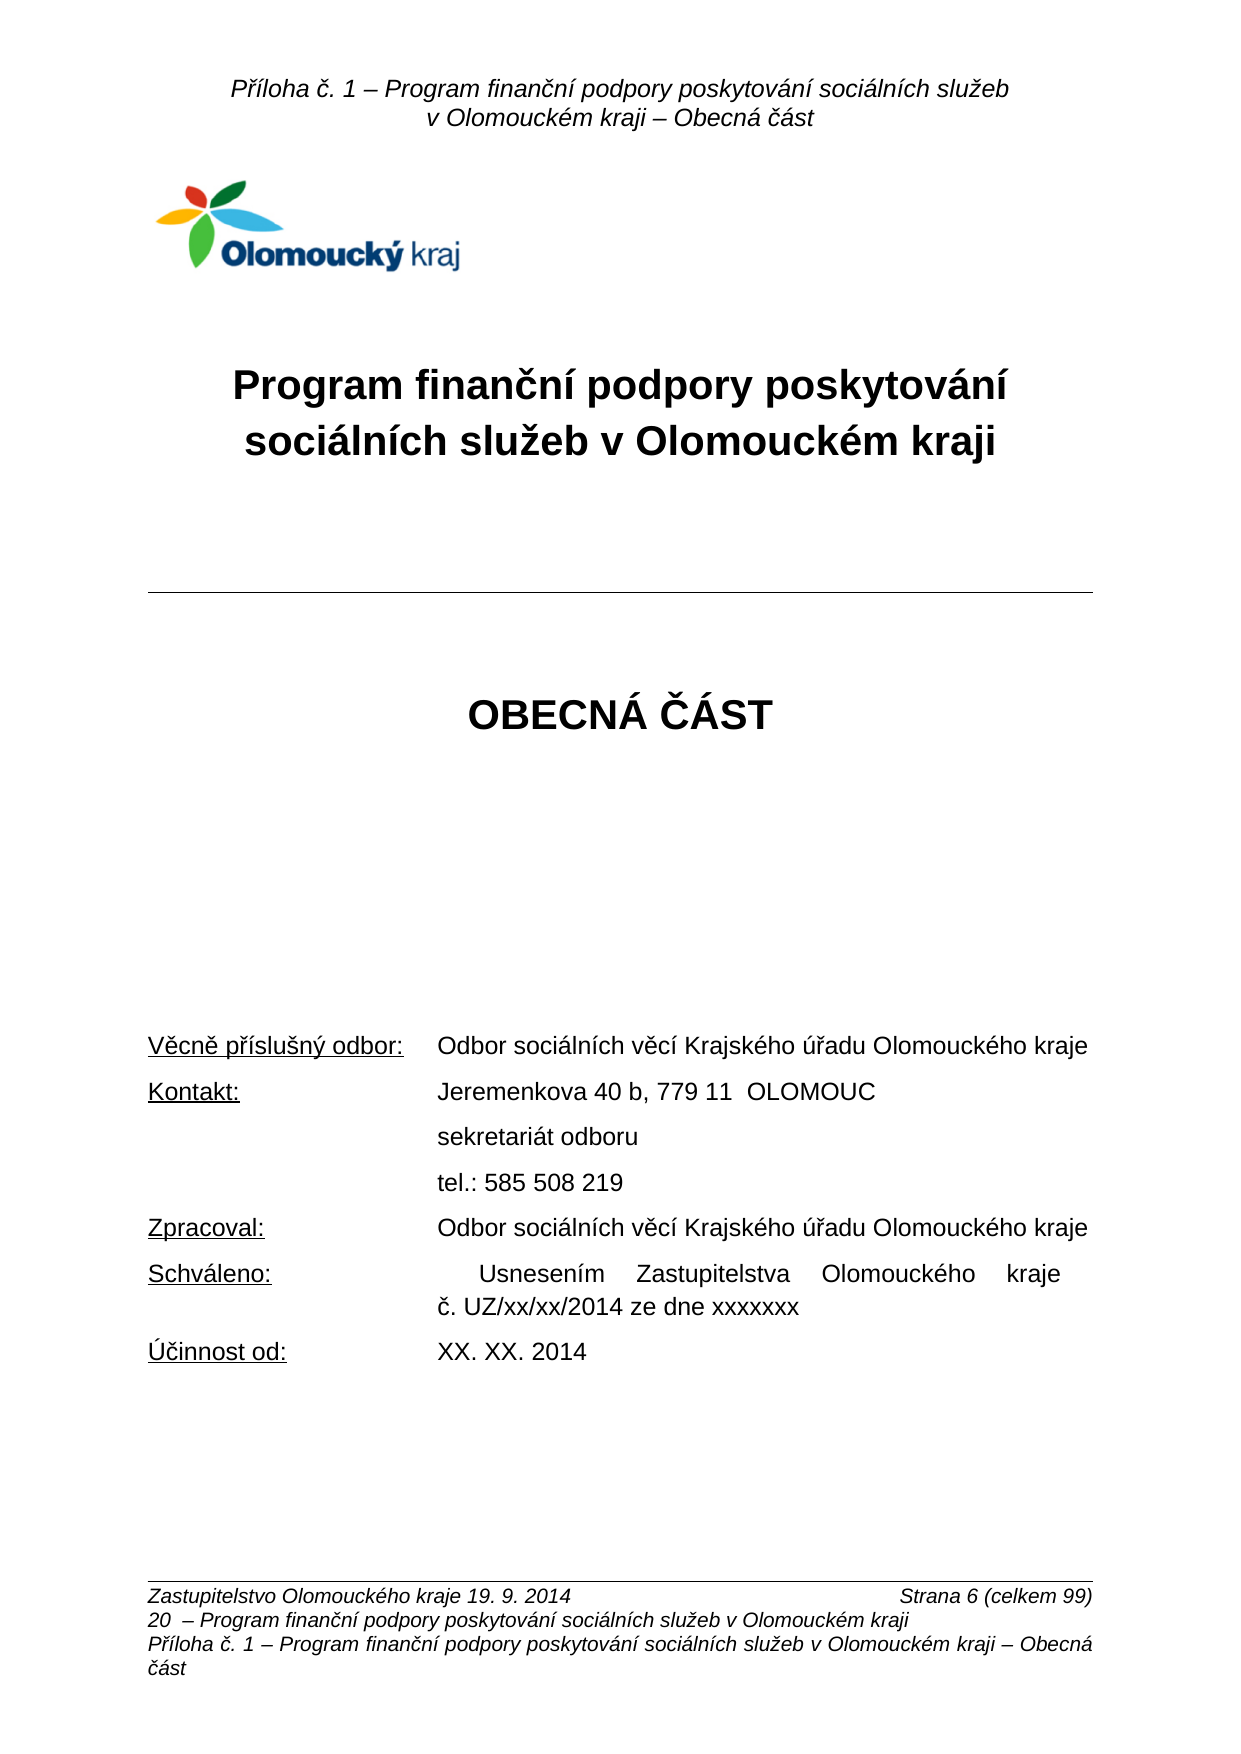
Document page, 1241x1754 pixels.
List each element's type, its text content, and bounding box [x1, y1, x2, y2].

text OBECNÁ ČÁST [148, 690, 1093, 738]
text Zpracoval: Odbor sociálních věcí Krajského úřadu Olomouckého kraje [148, 1213, 1093, 1242]
text Účinnost od: XX. XX. 2014 [148, 1337, 1093, 1366]
text Věcně příslušný odbor: Odbor sociálních věcí Krajského úřadu Olomouckého kraje [148, 1031, 1093, 1060]
text tel.: 585 508 219 [406, 1167, 1093, 1196]
picture [147, 172, 465, 277]
text Kontakt: Jeremenkova 40 b, 779 11 OLOMOUC [148, 1076, 1093, 1105]
text Schváleno: Usnesením Zastupitelstva Olomouckého kraje č. UZ/xx/xx/2014 ze dne xxxxxxx [148, 1258, 1093, 1320]
text Program finanční podpory poskytování sociálních služeb v Olomouckém kraji [148, 361, 1093, 464]
text sekretariát odboru [406, 1122, 1093, 1151]
